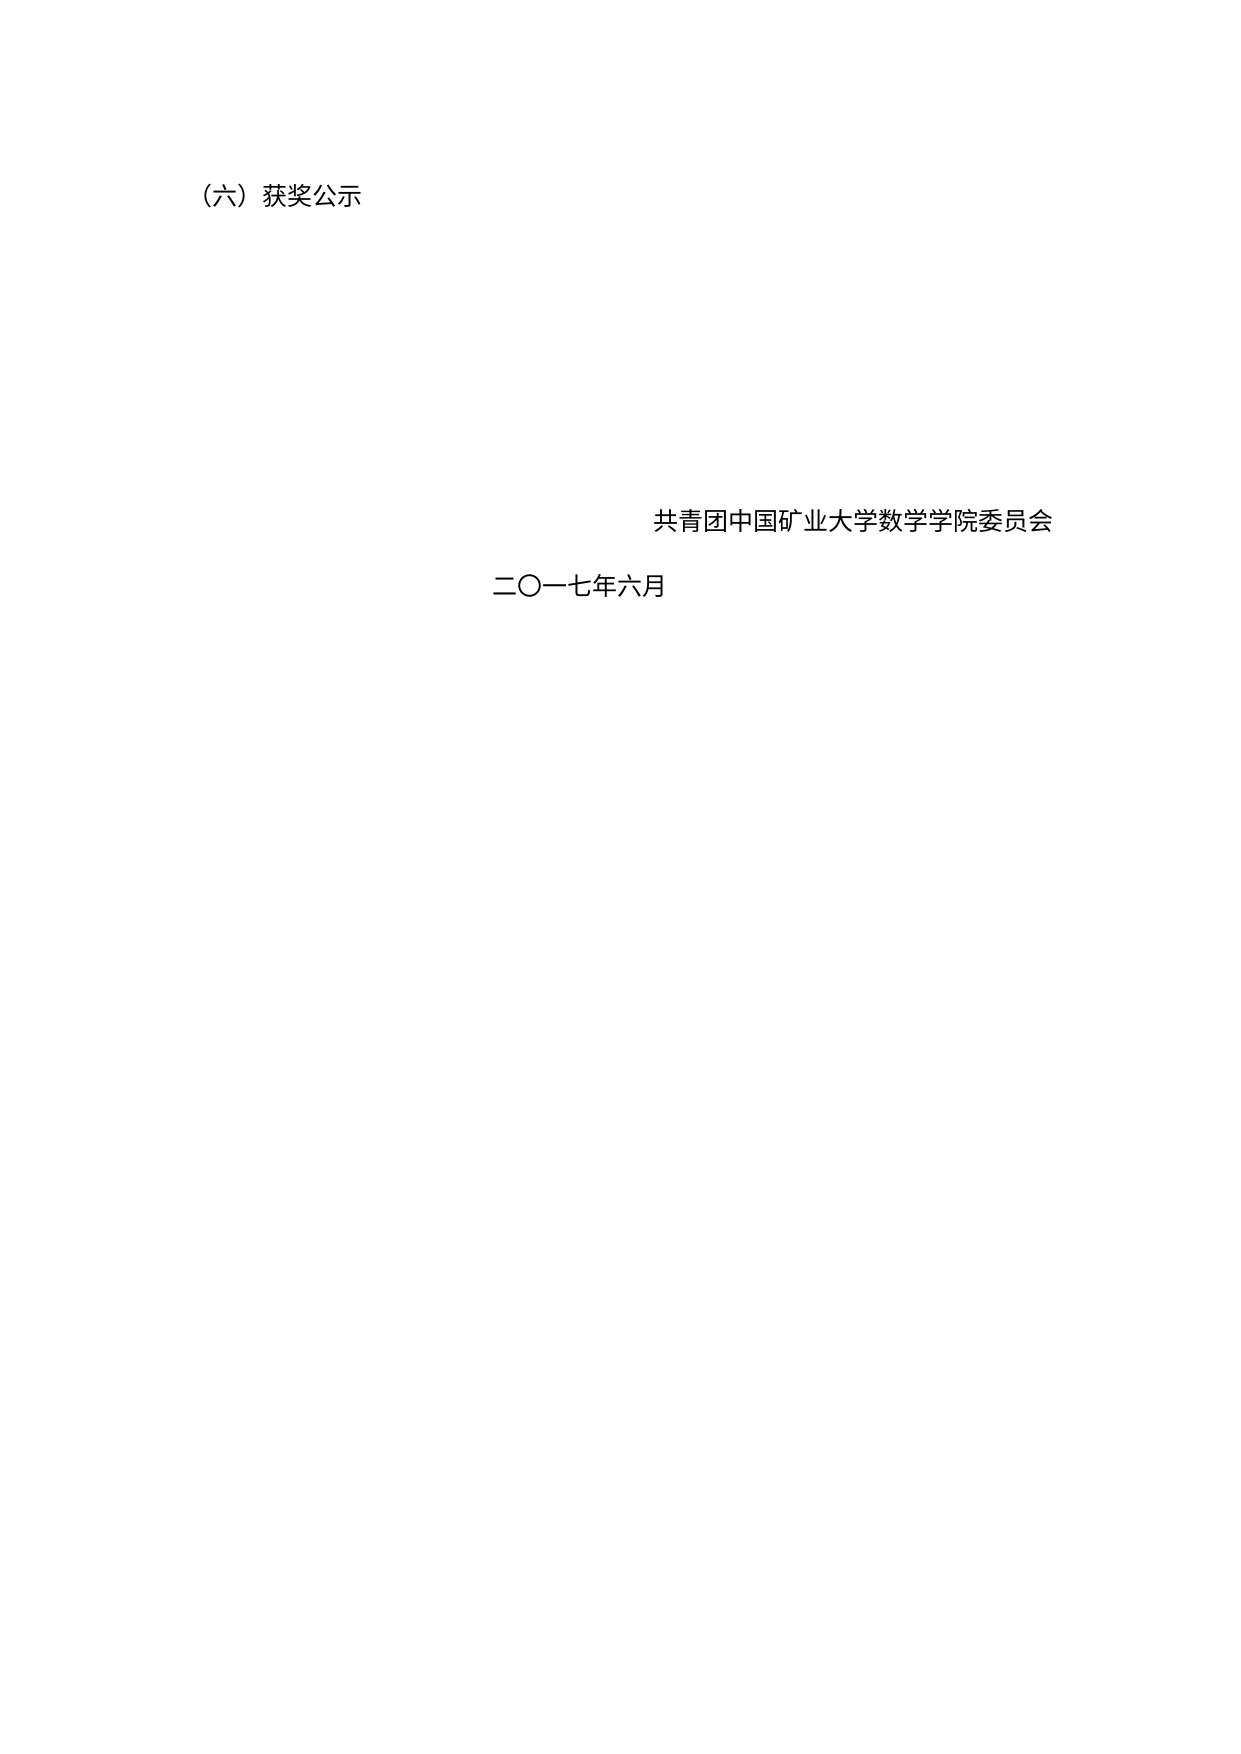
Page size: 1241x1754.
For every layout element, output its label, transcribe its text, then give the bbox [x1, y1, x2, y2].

text （六）获奖公示 [187, 162, 1053, 227]
text 二〇一七年六月 [187, 552, 1053, 617]
text 共青团中国矿业大学数学学院委员会 [187, 487, 1053, 552]
